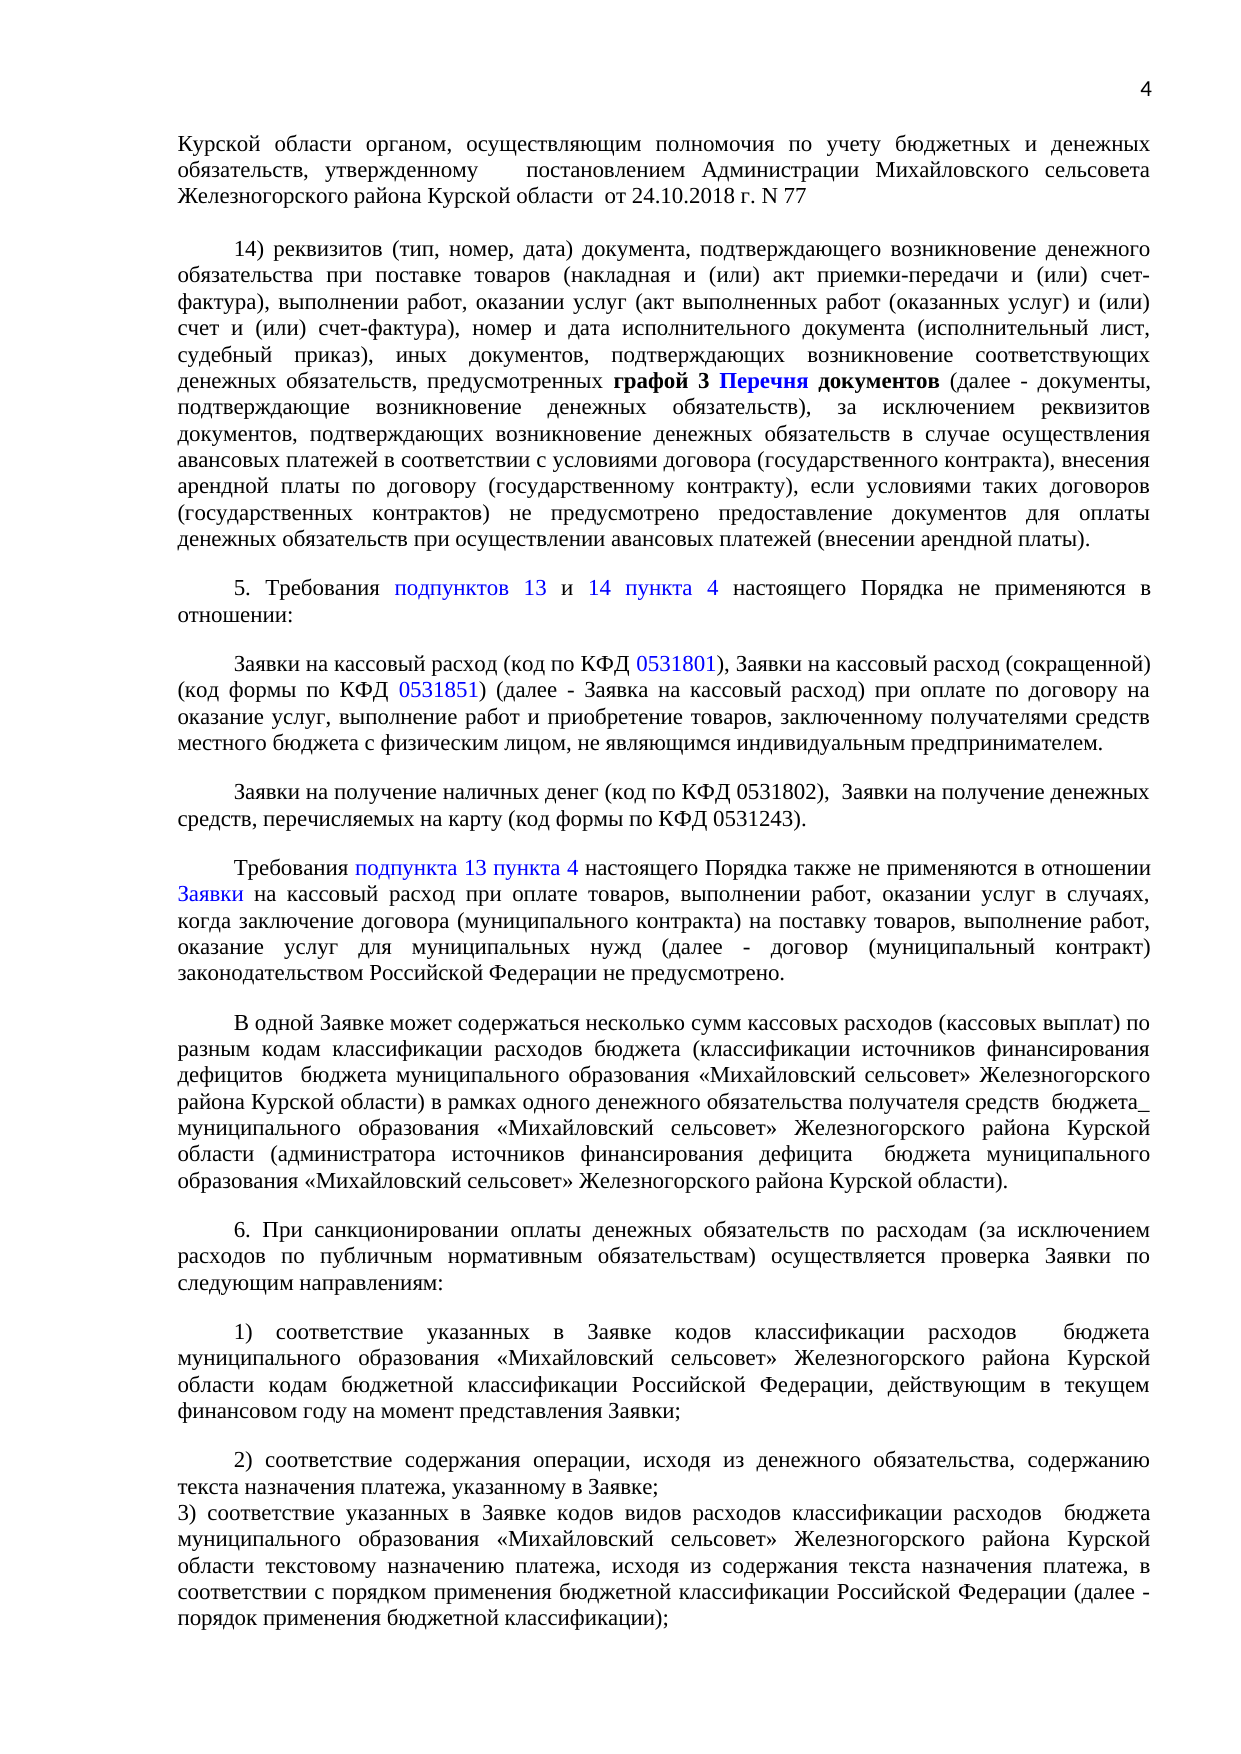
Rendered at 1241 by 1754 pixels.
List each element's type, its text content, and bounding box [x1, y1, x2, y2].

text Заявки на получение наличных денег (код по КФД 0531802), Заявки на получение денежных средств, перечисляемых на карту (код формы по КФД 0531243). [177, 778, 1152, 831]
text 14) реквизитов (тип, номер, дата) документа, подтверждающего возникновение денежного обязательства при поставке товаров (накладная и (или) акт приемки-передачи и (или) счет-фактура), выполнении работ, оказании услуг (акт выполненных работ (оказанных услуг) и (или) счет и (или) счет-фактура), номер и дата исполнительного документа (исполнительный лист, судебный приказ), иных документов, подтверждающих возникновение соответствующих денежных обязательств, предусмотренных графой 3 Перечня документов (далее - документы, подтверждающие возникновение денежных обязательств), за исключением реквизитов документов, подтверждающих возникновение денежных обязательств в случае осуществления авансовых платежей в соответствии с условиями договора (государственного контракта), внесения арендной платы по договору (государственному контракту), если условиями таких договоров (государственных контрактов) не предусмотрено предоставление документов для оплаты денежных обязательств при осуществлении авансовых платежей (внесении арендной платы). [177, 235, 1152, 551]
text 6. При санкционировании оплаты денежных обязательств по расходам (за исключением расходов по публичным нормативным обязательствам) осуществляется проверка Заявки по следующим направлениям: [177, 1216, 1152, 1295]
text В одной Заявке может содержаться несколько сумм кассовых расходов (кассовых выплат) по разным кодам классификации расходов бюджета (классификации источников финансирования дефицитов бюджета муниципального образования «Михайловский сельсовет» Железногорского района Курской области) в рамках одного денежного обязательства получателя средств бюджета_ муниципального образования «Михайловский сельсовет» Железногорского района Курской области (администратора источников финансирования дефицита бюджета муниципального образования «Михайловский сельсовет» Железногорского района Курской области). [177, 1009, 1152, 1193]
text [177, 130, 1152, 209]
text 2) соответствие содержания операции, исходя из денежного обязательства, содержанию текста назначения платежа, указанному в Заявке; [177, 1446, 1152, 1499]
text Заявки на кассовый расход (код по КФД 0531801), Заявки на кассовый расход (сокращенной) (код формы по КФД 0531851) (далее - Заявка на кассовый расход) при оплате по договору на оказание услуг, выполнение работ и приобретение товаров, заключенному получателями средств местного бюджета с физическим лицом, не являющимся индивидуальным предпринимателем. [177, 650, 1152, 755]
text Требования подпункта 13 пункта 4 настоящего Порядка также не применяются в отношении Заявки на кассовый расход при оплате товаров, выполнении работ, оказании услуг в случаях, когда заключение договора (муниципального контракта) на поставку товаров, выполнение работ, оказание услуг для муниципальных нужд (далее - договор (муниципальный контракт) законодательством Российской Федерации не предусмотрено. [177, 854, 1152, 986]
text 5. Требования подпунктов 13 и 14 пункта 4 настоящего Порядка не применяются в отношении: [177, 574, 1152, 627]
text 3) соответствие указанных в Заявке кодов видов расходов классификации расходов бюджета муниципального образования «Михайловский сельсовет» Железногорского района Курской области текстовому назначению платежа, исходя из содержания текста назначения платежа, в соответствии с порядком применения бюджетной классификации Российской Федерации (далее - порядок применения бюджетной классификации); [177, 1499, 1152, 1631]
text 1) соответствие указанных в Заявке кодов классификации расходов бюджета муниципального образования «Михайловский сельсовет» Железногорского района Курской области кодам бюджетной классификации Российской Федерации, действующим в текущем финансовом году на момент представления Заявки; [177, 1318, 1152, 1423]
